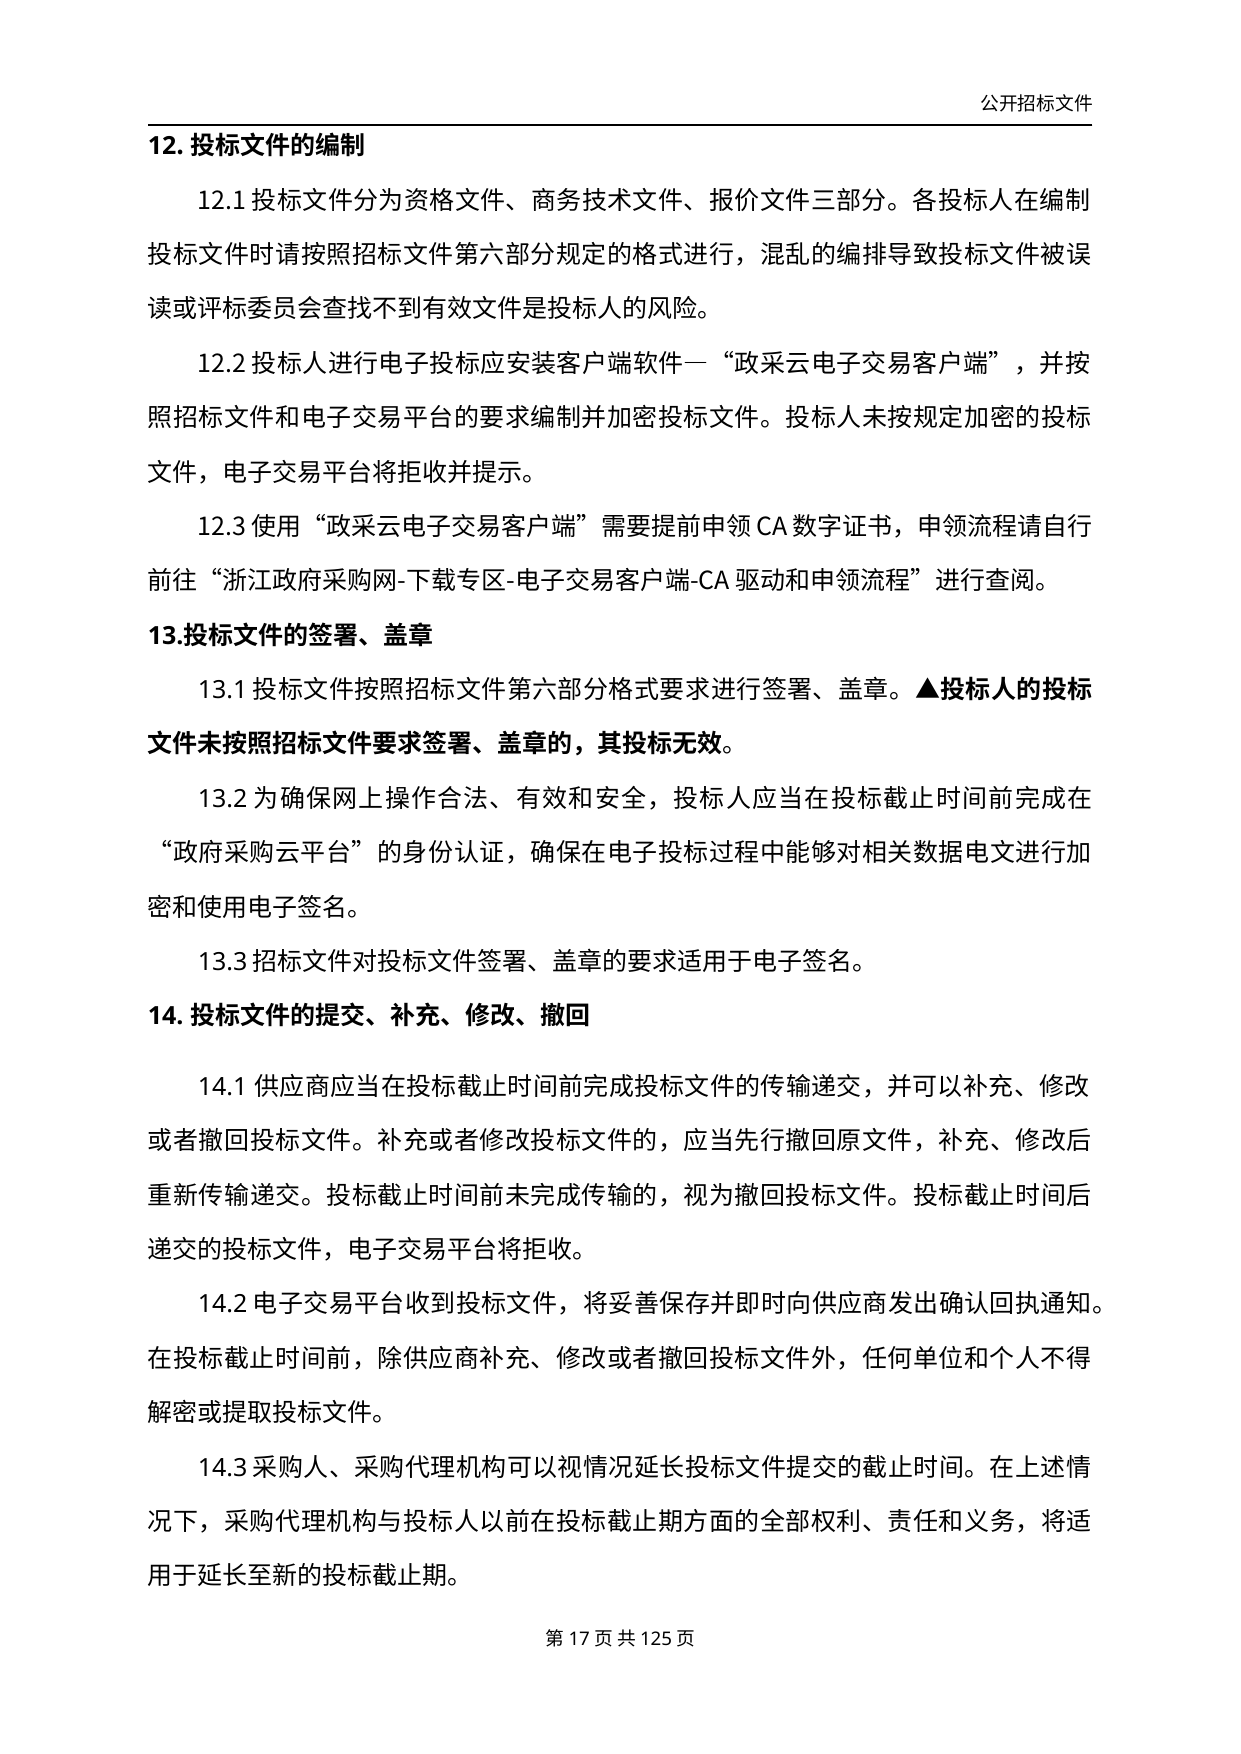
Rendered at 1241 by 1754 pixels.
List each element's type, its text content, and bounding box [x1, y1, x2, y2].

text 13.2为确保网上操作合法、有效和安全，投标人应当在投标截止时间前完成在“政府采购云平台”的身份认证，确保在电子投标过程中能够对相关数据电文进行加密和使用电子签名。 [148, 778, 1092, 923]
text 12. 投标文件的编制 [148, 126, 1092, 162]
text 12.1投标文件分为资格文件、商务技术文件、报价文件三部分。各投标人在编制投标文件时请按照招标文件第六部分规定的格式进行，混乱的编排导致投标文件被误读或评标委员会查找不到有效文件是投标人的风险。 [148, 180, 1092, 325]
text 13.投标文件的签署、盖章 [148, 615, 1092, 651]
text 14.1 供应商应当在投标截止时间前完成投标文件的传输递交，并可以补充、修改或者撤回投标文件。补充或者修改投标文件的，应当先行撤回原文件，补充、修改后重新传输递交。投标截止时间前未完成传输的，视为撤回投标文件。投标截止时间后递交的投标文件，电子交易平台将拒收。 [148, 1066, 1092, 1266]
text 14.2电子交易平台收到投标文件，将妥善保存并即时向供应商发出确认回执通知。在投标截止时间前，除供应商补充、修改或者撤回投标文件外，任何单位和个人不得解密或提取投标文件。 [148, 1284, 1092, 1429]
text 12.2投标人进行电子投标应安装客户端软件—“政采云电子交易客户端”，并按照招标文件和电子交易平台的要求编制并加密投标文件。投标人未按规定加密的投标文件，电子交易平台将拒收并提示。 [148, 343, 1092, 488]
text 13.3招标文件对投标文件签署、盖章的要求适用于电子签名。 [148, 941, 1092, 978]
text 13.1投标文件按照招标文件第六部分格式要求进行签署、盖章。▲投标人的投标文件未按照招标文件要求签署、盖章的，其投标无效。 [148, 669, 1092, 760]
text 14.3采购人、采购代理机构可以视情况延长投标文件提交的截止时间。在上述情况下，采购代理机构与投标人以前在投标截止期方面的全部权利、责任和义务，将适用于延长至新的投标截止期。 [148, 1447, 1092, 1592]
text 14. 投标文件的提交、补充、修改、撤回 [148, 996, 1092, 1032]
text 12.3使用“政采云电子交易客户端”需要提前申领CA数字证书，申领流程请自行前往“浙江政府采购网-下载专区-电子交易客户端-CA驱动和申领流程”进行查阅。 [148, 506, 1092, 597]
